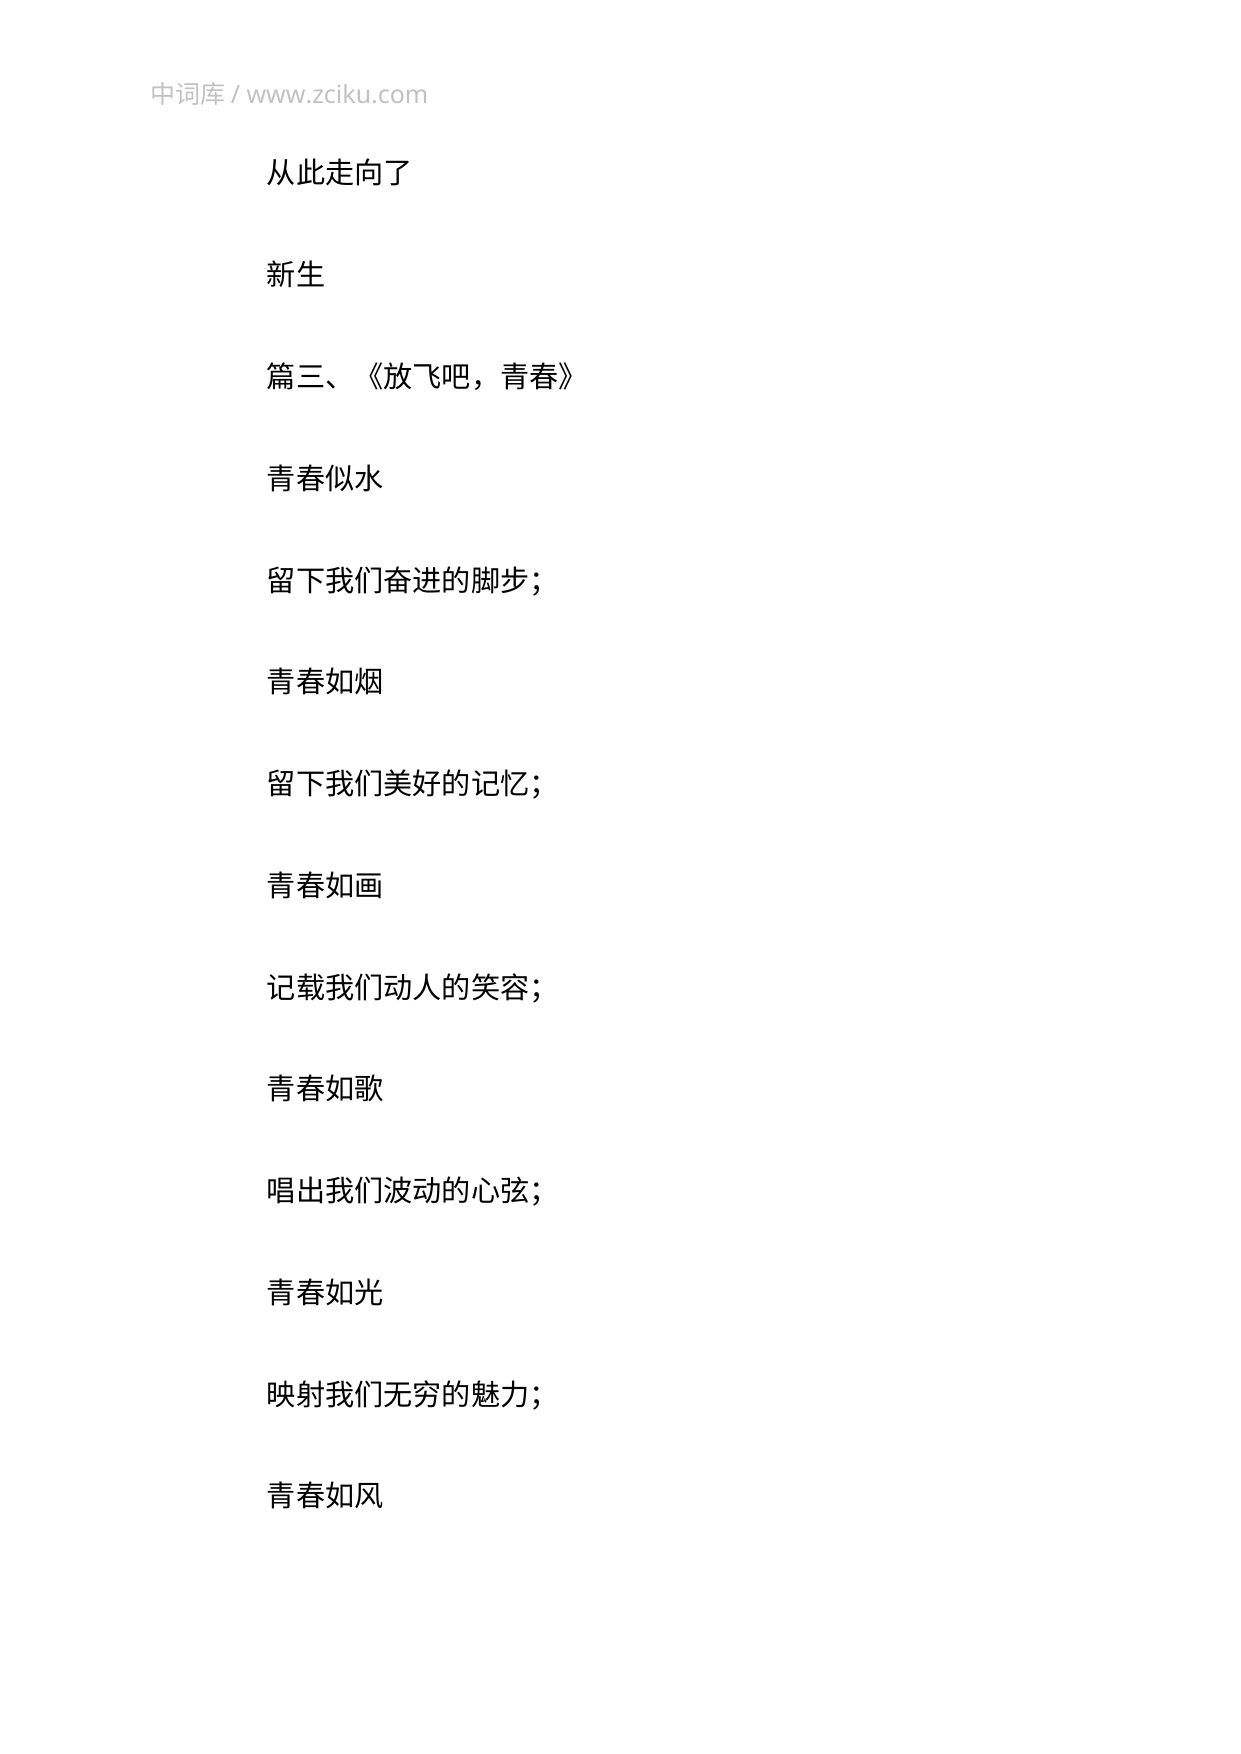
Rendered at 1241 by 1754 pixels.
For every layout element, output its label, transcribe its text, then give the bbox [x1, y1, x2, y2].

text 青春如风 [150, 1473, 1090, 1515]
text 记载我们动人的笑容； [150, 964, 1090, 1006]
text 留下我们美好的记忆； [150, 761, 1090, 803]
text 新生 [150, 252, 1090, 294]
text 青春如画 [150, 862, 1090, 905]
text 唱出我们波动的心弦； [150, 1168, 1090, 1210]
text 从此走向了 [150, 150, 1090, 192]
text 映射我们无穷的魅力； [150, 1371, 1090, 1413]
text 留下我们奋进的脚步； [150, 557, 1090, 599]
text 青春如歌 [150, 1066, 1090, 1108]
text 篇三、《放飞吧，青春》 [150, 353, 1090, 396]
text 青春似水 [150, 455, 1090, 498]
text 青春如烟 [150, 659, 1090, 701]
text 青春如光 [150, 1269, 1090, 1312]
